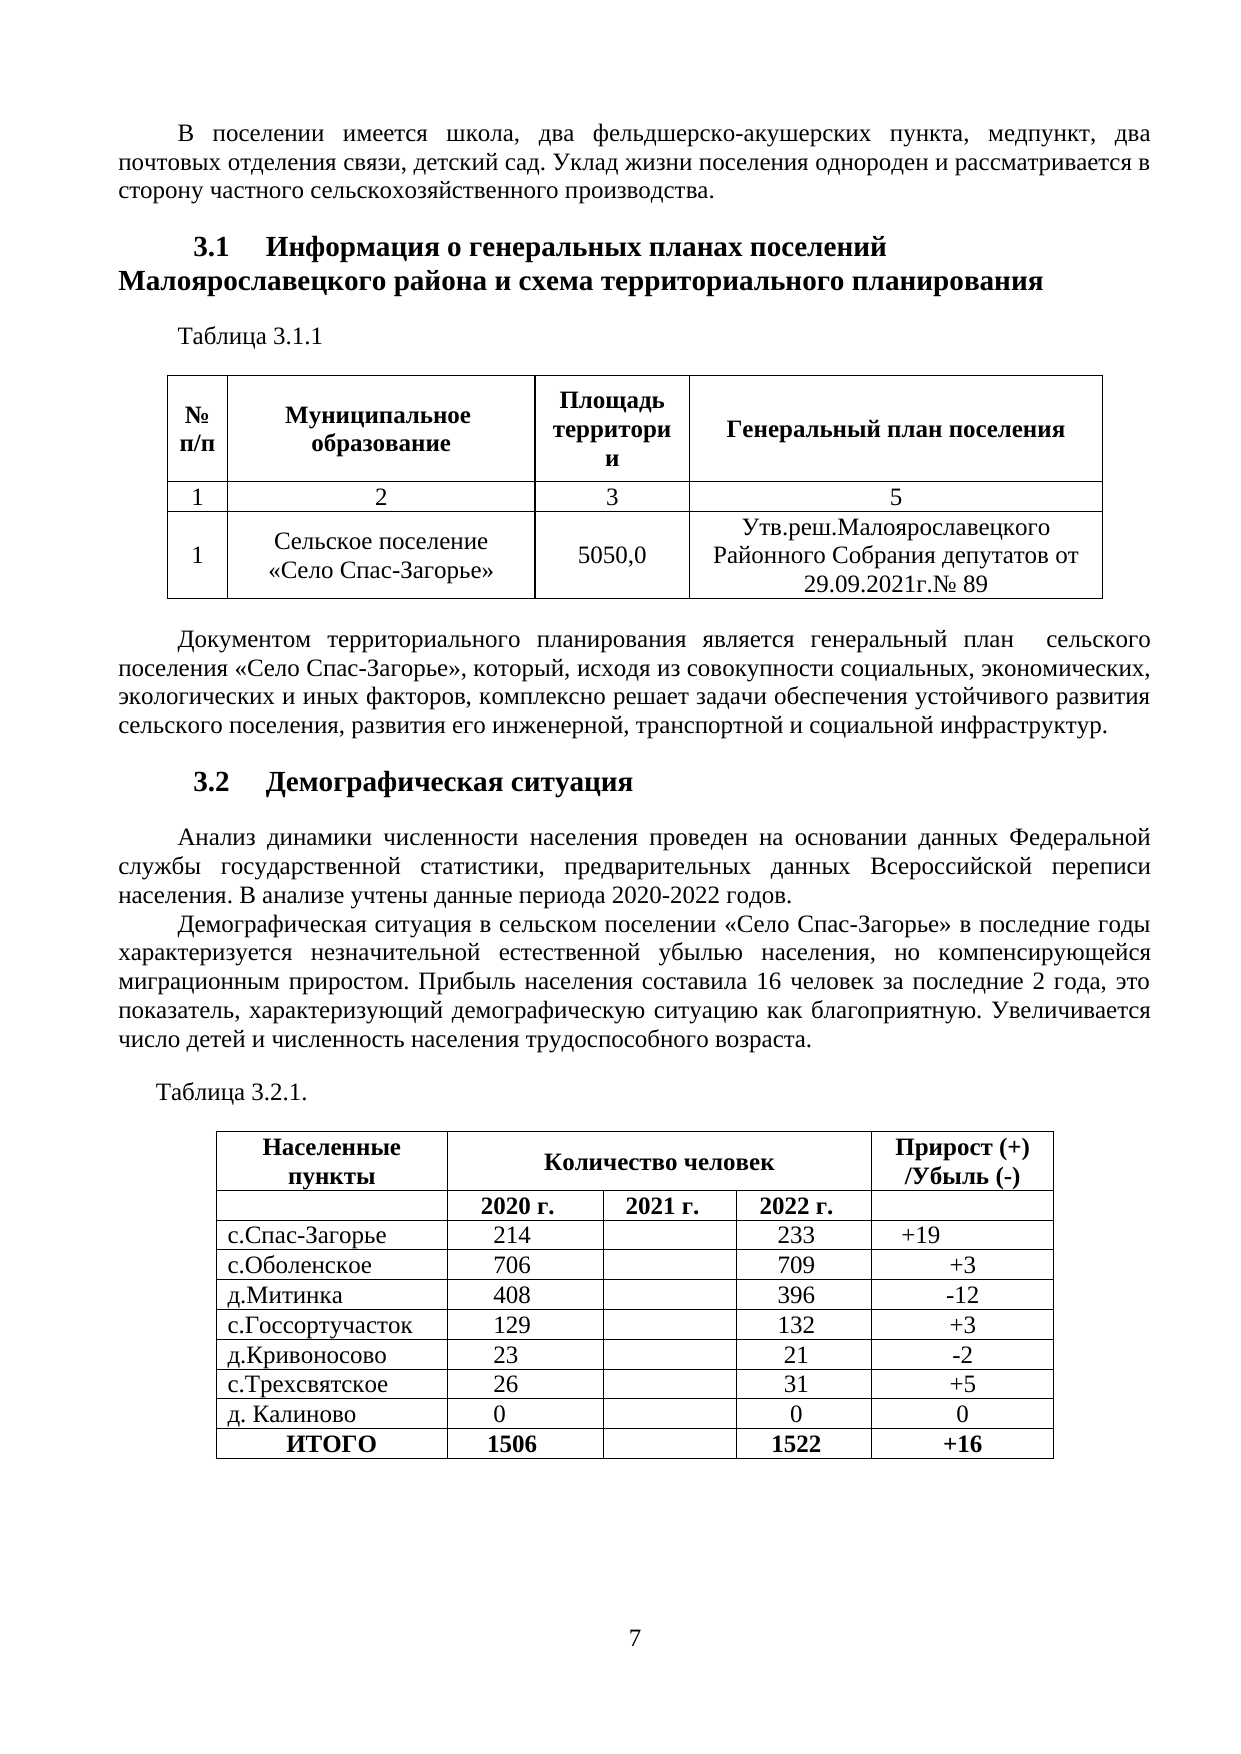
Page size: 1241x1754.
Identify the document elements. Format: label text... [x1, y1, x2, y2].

text В поселении имеется школа, два фельдшерско-акушерских пункта, медпункт, два почтовых отделения связи, детский сад. Уклад жизни поселения однороден и рассматривается в сторону частного сельскохозяйственного производства. [118, 118, 1152, 204]
table_cell 26 [448, 1370, 603, 1398]
table_cell 1506 [448, 1429, 603, 1458]
table_header Площадь территории [536, 376, 689, 481]
table_cell [604, 1310, 736, 1339]
text Демографическая ситуация в сельском поселении «Село Спас-Загорье» в последние годы характеризуется незначительной естественной убылью населения, но компенсирующейся миграционным приростом. Прибыль населения составила 16 человек за последние 2 года, это показатель, характеризующий демографическую ситуацию как благоприятную. Увеличивается число детей и численность населения трудоспособного возраста. [118, 909, 1152, 1052]
subtitle 3.2 Демографическая ситуация [118, 764, 1152, 797]
table_cell [604, 1221, 736, 1249]
table_cell +16 [872, 1429, 1053, 1458]
table_cell 709 [737, 1250, 871, 1279]
table_cell 0 [448, 1399, 603, 1428]
table_cell [604, 1399, 736, 1428]
text Документом территориального планирования является генеральный план сельского поселения «Село Спас-Загорье», который, исходя из совокупности социальных, экономических, экологических и иных факторов, комплексно решает задачи обеспечения устойчивого развития сельского поселения, развития его инженерной, транспортной и социальной инфраструктур. [118, 624, 1152, 739]
text Таблица 3.1.1 [118, 321, 1152, 350]
table_header Муниципальное образование [228, 376, 534, 481]
table_cell 2022 г. [737, 1191, 871, 1219]
table_header № п/п [168, 376, 227, 481]
table_cell 1 [168, 512, 227, 598]
text Анализ динамики численности населения проведен на основании данных Федеральной службы государственной статистики, предварительных данных Всероссийской переписи населения. В анализе учтены данные периода 2020-2022 годов. [118, 822, 1152, 909]
table_cell [604, 1429, 736, 1458]
table_cell 1522 [737, 1429, 871, 1458]
table_header Количество человек [448, 1132, 871, 1190]
table_cell +19 [872, 1221, 1053, 1249]
table_header Прирост (+) /Убыль (-) [872, 1132, 1053, 1190]
table_cell 408 [448, 1280, 603, 1309]
table_cell 706 [448, 1250, 603, 1279]
table_cell +3 [872, 1310, 1053, 1339]
table_cell с.Трехсвятское [217, 1370, 447, 1398]
table_header Населенные пункты [217, 1132, 447, 1190]
table_cell +3 [872, 1250, 1053, 1279]
table_cell 0 [872, 1399, 1053, 1428]
table_cell с.Госсортучасток [217, 1310, 447, 1339]
table_cell 2 [228, 482, 534, 511]
table_cell 3 [536, 482, 689, 511]
table_cell с.Оболенское [217, 1250, 447, 1279]
table_cell 1 [168, 482, 227, 511]
table_cell д.Кривоносово [217, 1340, 447, 1368]
table_cell 23 [448, 1340, 603, 1368]
table_cell 0 [737, 1399, 871, 1428]
table_cell 396 [737, 1280, 871, 1309]
table_cell [604, 1250, 736, 1279]
table_cell -12 [872, 1280, 1053, 1309]
table_cell 2020 г. [448, 1191, 603, 1219]
table_cell [604, 1340, 736, 1368]
table_cell 5050,0 [536, 512, 689, 598]
table_cell 31 [737, 1370, 871, 1398]
table_cell д.Митинка [217, 1280, 447, 1309]
table_cell -2 [872, 1340, 1053, 1368]
table_cell 214 [448, 1221, 603, 1249]
table_cell 21 [737, 1340, 871, 1368]
table_cell 233 [737, 1221, 871, 1249]
table_cell Утв.реш.Малоярославецкого Районного Собрания депутатов от 29.09.2021г.№ 89 [690, 512, 1102, 598]
table_cell Сельское поселение «Село Спас-Загорье» [228, 512, 534, 598]
table_cell +5 [872, 1370, 1053, 1398]
subtitle 3.1 Информация о генеральных планах поселений Малоярославецкого района и схема территориального планирования [118, 229, 1152, 296]
table_cell [217, 1191, 447, 1219]
text Таблица 3.2.1. [156, 1077, 1152, 1106]
table_cell ИТОГО [217, 1429, 447, 1458]
table_cell 132 [737, 1310, 871, 1339]
table_header Генеральный план поселения [690, 376, 1102, 481]
table_cell 129 [448, 1310, 603, 1339]
table_cell [604, 1370, 736, 1398]
table_cell д. Калиново [217, 1399, 447, 1428]
table_cell 5 [690, 482, 1102, 511]
table_cell [604, 1280, 736, 1309]
table_cell с.Спас-Загорье [217, 1221, 447, 1249]
table_cell 2021 г. [604, 1191, 736, 1219]
table_cell [872, 1191, 1053, 1219]
